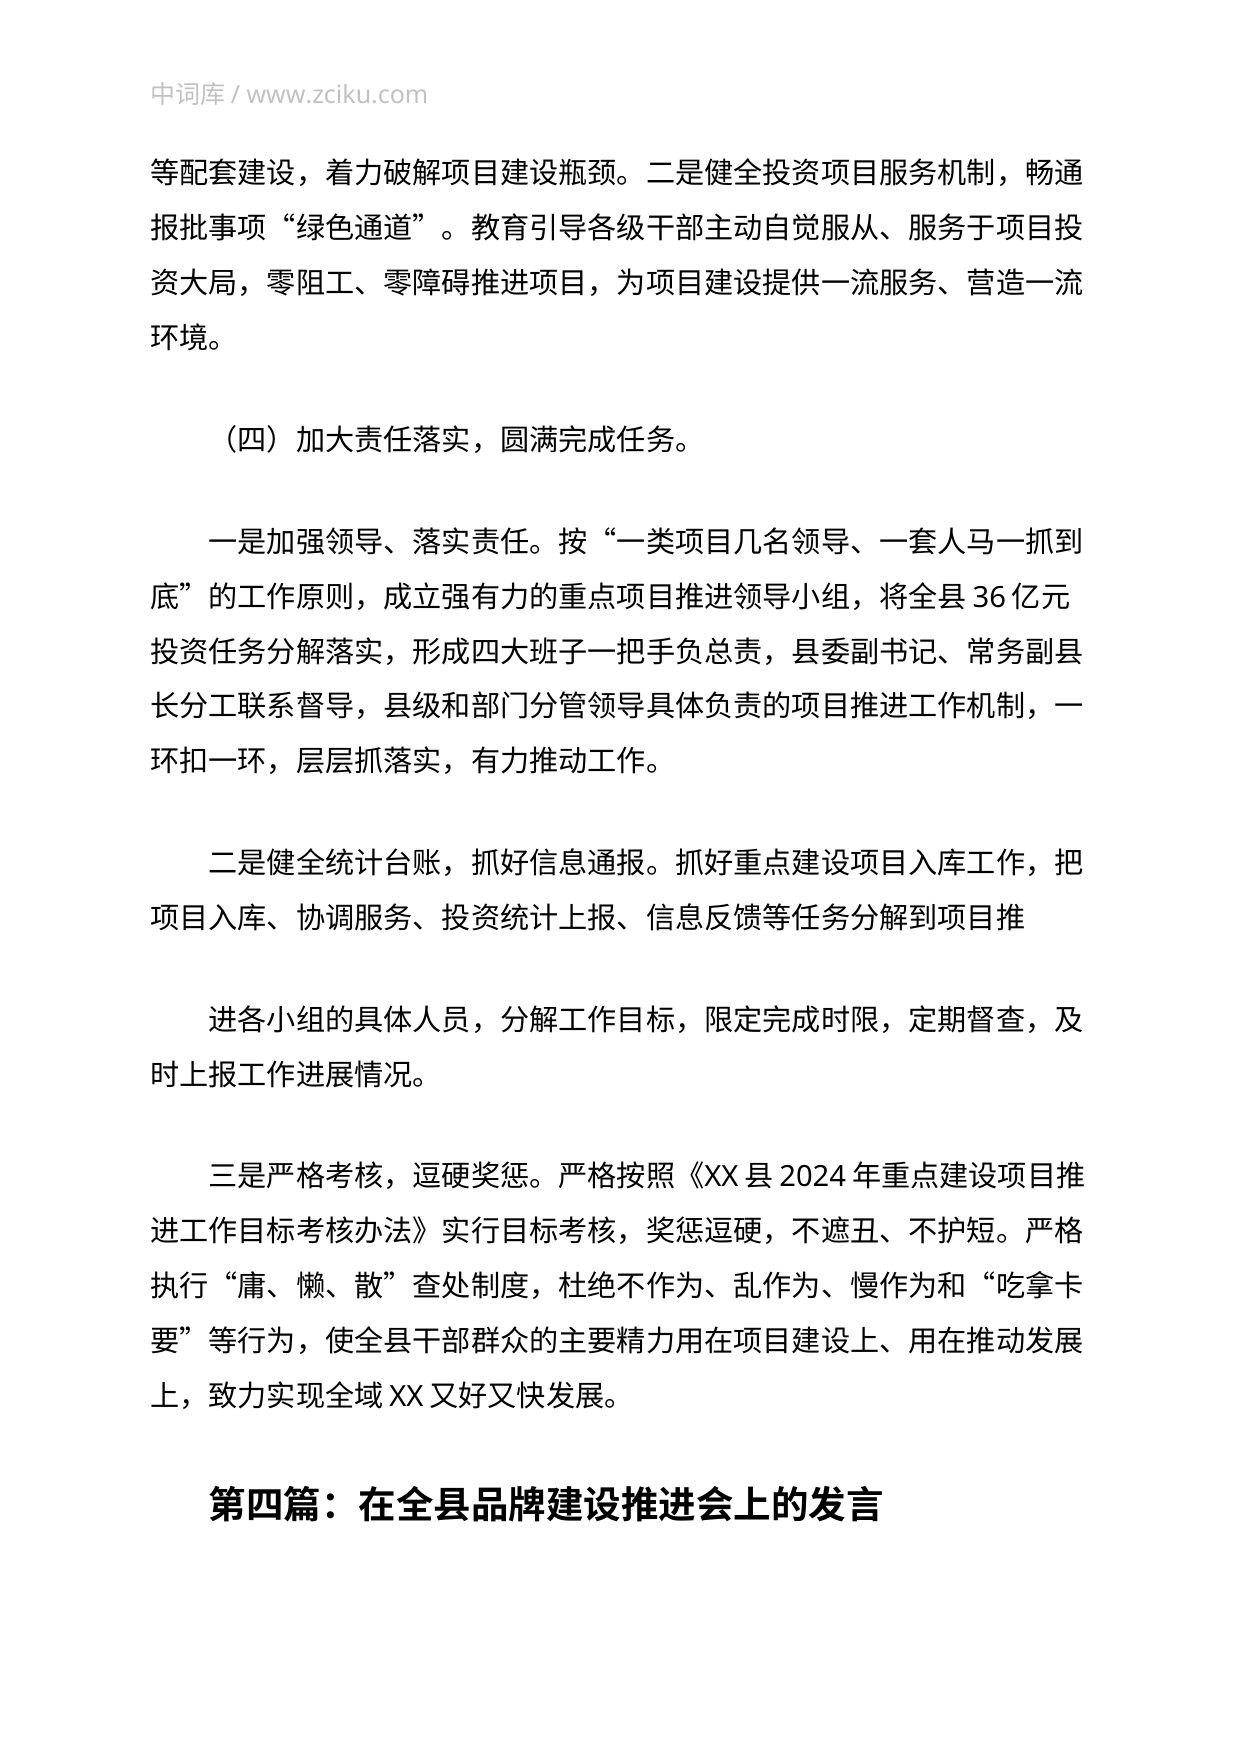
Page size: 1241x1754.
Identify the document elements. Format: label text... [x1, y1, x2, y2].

text 二是健全统计台账，抓好信息通报。抓好重点建设项目入库工作，把项目入库、协调服务、投资统计上报、信息反馈等任务分解到项目推 [150, 840, 1090, 937]
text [150, 150, 1090, 357]
text 三是严格考核，逗硬奖惩。严格按照《XX县2024年重点建设项目推进工作目标考核办法》实行目标考核，奖惩逗硬，不遮丑、不护短。严格执行“庸、懒、散”查处制度，杜绝不作为、乱作为、慢作为和“吃拿卡要”等行为，使全县干部群众的主要精力用在项目建设上、用在推动发展上，致力实现全域XX又好又快发展。 [150, 1153, 1090, 1415]
text （四）加大责任落实，圆满完成任务。 [150, 416, 1090, 459]
text 进各小组的具体人员，分解工作目标，限定完成时限，定期督查，及时上报工作进展情况。 [150, 996, 1090, 1093]
text 一是加强领导、落实责任。按“一类项目几名领导、一套人马一抓到底”的工作原则，成立强有力的重点项目推进领导小组，将全县36亿元投资任务分解落实，形成四大班子一把手负总责，县委副书记、常务副县长分工联系督导，县级和部门分管领导具体负责的项目推进工作机制，一环扣一环，层层抓落实，有力推动工作。 [150, 518, 1090, 780]
text 第四篇：在全县品牌建设推进会上的发言 [150, 1475, 1090, 1529]
